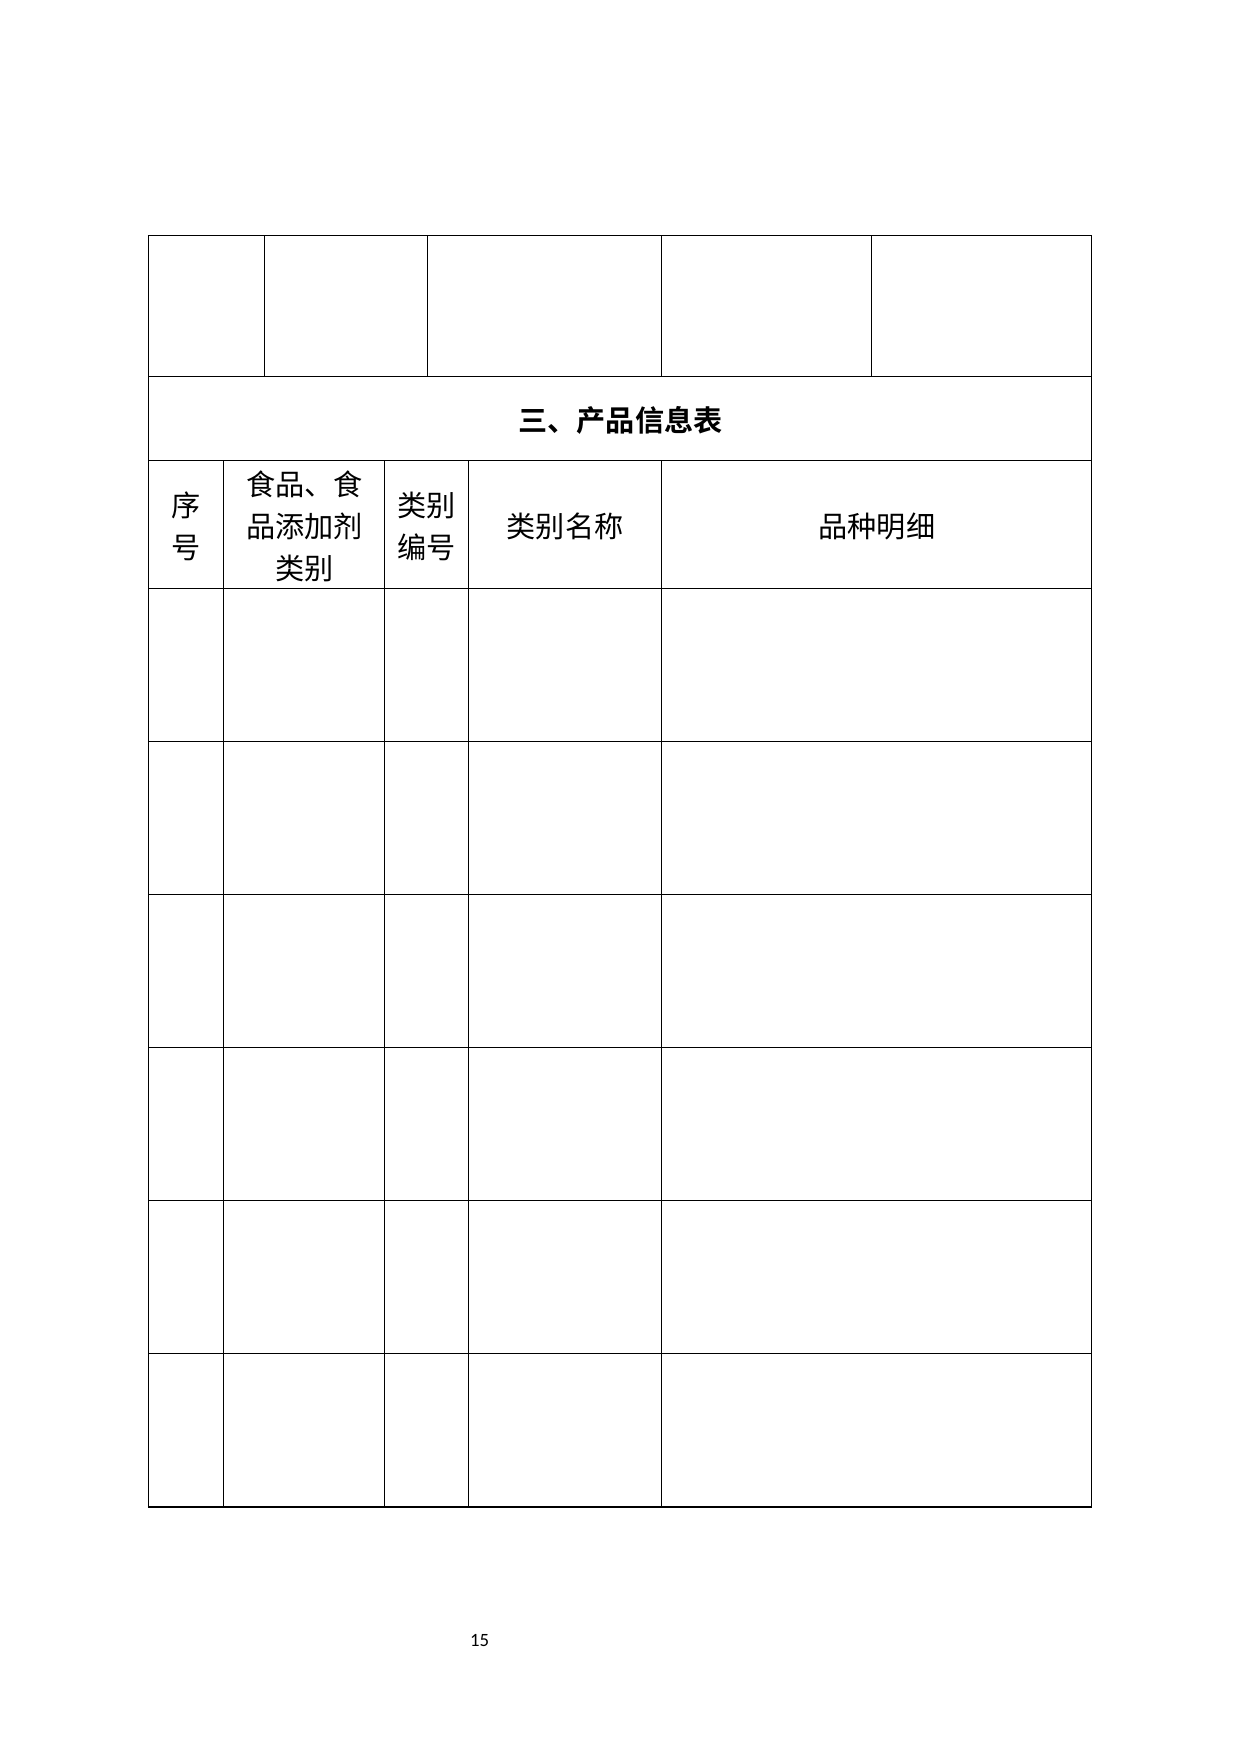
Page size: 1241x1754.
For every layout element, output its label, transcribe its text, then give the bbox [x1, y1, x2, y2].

table_cell [469, 1354, 661, 1506]
table_cell [662, 1201, 1091, 1353]
table_cell [385, 895, 468, 1047]
table_cell [224, 895, 384, 1047]
table_cell 序号 [149, 461, 223, 588]
table_cell [662, 1354, 1091, 1506]
table_cell [224, 1048, 384, 1200]
table_cell [385, 742, 468, 894]
table_cell 三、产品信息表 [149, 377, 1091, 460]
table_cell [149, 1201, 223, 1353]
table_cell 食品、食品添加剂类别 [224, 461, 384, 588]
table_cell [149, 1048, 223, 1200]
table_cell [385, 589, 468, 741]
table_cell [662, 589, 1091, 741]
table_cell [224, 589, 384, 741]
table_cell [662, 742, 1091, 894]
table_cell [469, 1201, 661, 1353]
table_cell 品种明细 [662, 461, 1091, 588]
table_cell [428, 236, 661, 376]
table_cell [872, 236, 1091, 376]
table_cell [469, 742, 661, 894]
table_cell [224, 742, 384, 894]
table_cell [385, 1048, 468, 1200]
table_cell 类别编号 [385, 461, 468, 588]
table_cell [224, 1354, 384, 1506]
table_cell [385, 1354, 468, 1506]
table_cell [662, 1048, 1091, 1200]
table_cell [469, 895, 661, 1047]
table_cell [469, 589, 661, 741]
table_cell [469, 1048, 661, 1200]
table_cell [385, 1201, 468, 1353]
table_cell [149, 1354, 223, 1506]
table_cell [662, 895, 1091, 1047]
table_cell [149, 589, 223, 741]
table_cell [149, 236, 264, 376]
table_cell [662, 236, 871, 376]
table_cell [224, 1201, 384, 1353]
table_cell [149, 895, 223, 1047]
table_cell [265, 236, 427, 376]
table_cell [149, 742, 223, 894]
table_cell 类别名称 [469, 461, 661, 588]
